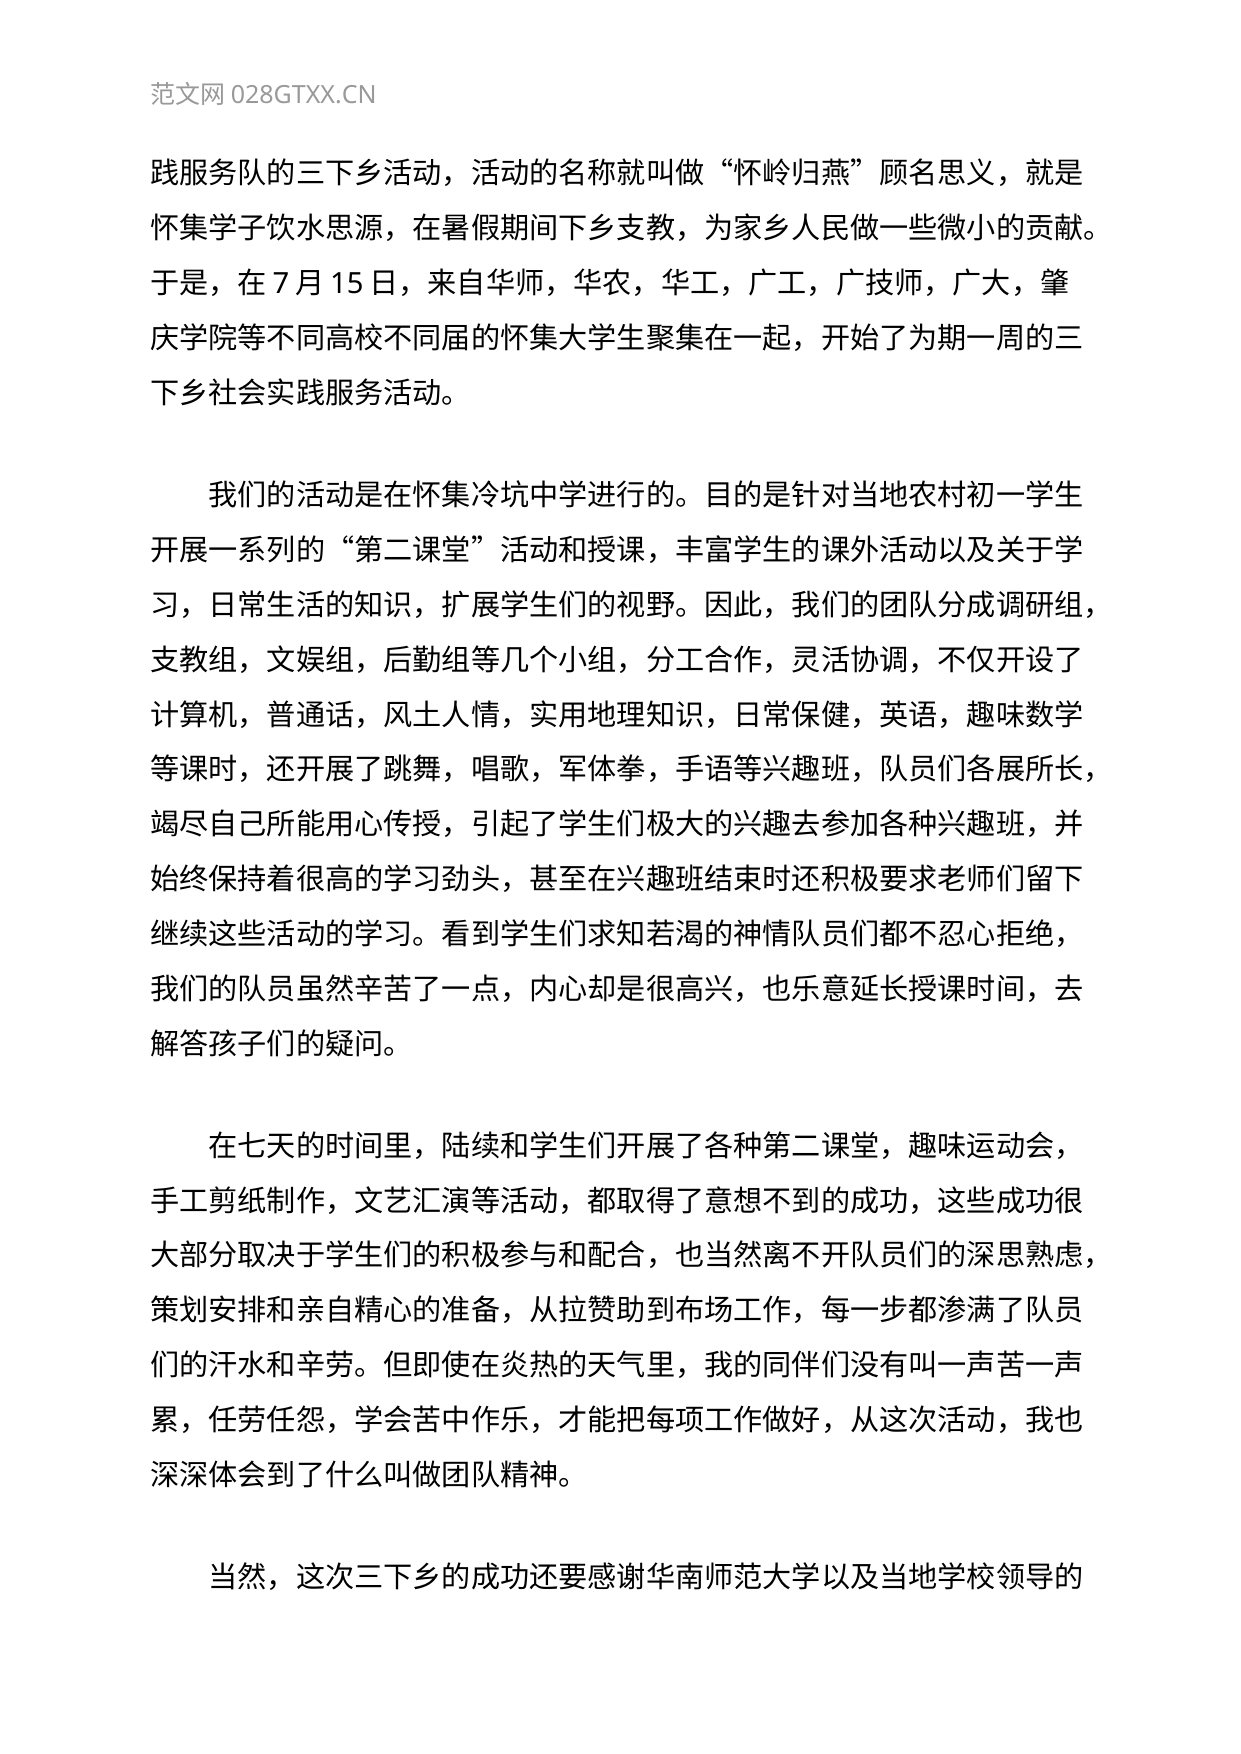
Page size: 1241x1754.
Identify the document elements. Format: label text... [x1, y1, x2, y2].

text 我们的活动是在怀集冷坑中学进行的。目的是针对当地农村初一学生开展一系列的“第二课堂”活动和授课，丰富学生的课外活动以及关于学习，日常生活的知识，扩展学生们的视野。因此，我们的团队分成调研组，支教组，文娱组，后勤组等几个小组，分工合作，灵活协调，不仅开设了计算机，普通话，风土人情，实用地理知识，日常保健，英语，趣味数学等课时，还开展了跳舞，唱歌，军体拳，手语等兴趣班，队员们各展所长，竭尽自己所能用心传授，引起了学生们极大的兴趣去参加各种兴趣班，并始终保持着很高的学习劲头，甚至在兴趣班结束时还积极要求老师们留下继续这些活动的学习。看到学生们求知若渴的神情队员们都不忍心拒绝，我们的队员虽然辛苦了一点，内心却是很高兴，也乐意延长授课时间，去解答孩子们的疑问。 [150, 471, 1090, 1063]
text 在七天的时间里，陆续和学生们开展了各种第二课堂，趣味运动会，手工剪纸制作，文艺汇演等活动，都取得了意想不到的成功，这些成功很大部分取决于学生们的积极参与和配合，也当然离不开队员们的深思熟虑，策划安排和亲自精心的准备，从拉赞助到布场工作，每一步都渗满了队员们的汗水和辛劳。但即使在炎热的天气里，我的同伴们没有叫一声苦一声累，任劳任怨，学会苦中作乐，才能把每项工作做好，从这次活动，我也深深体会到了什么叫做团队精神。 [150, 1122, 1090, 1494]
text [150, 1553, 1090, 1596]
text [150, 150, 1090, 412]
